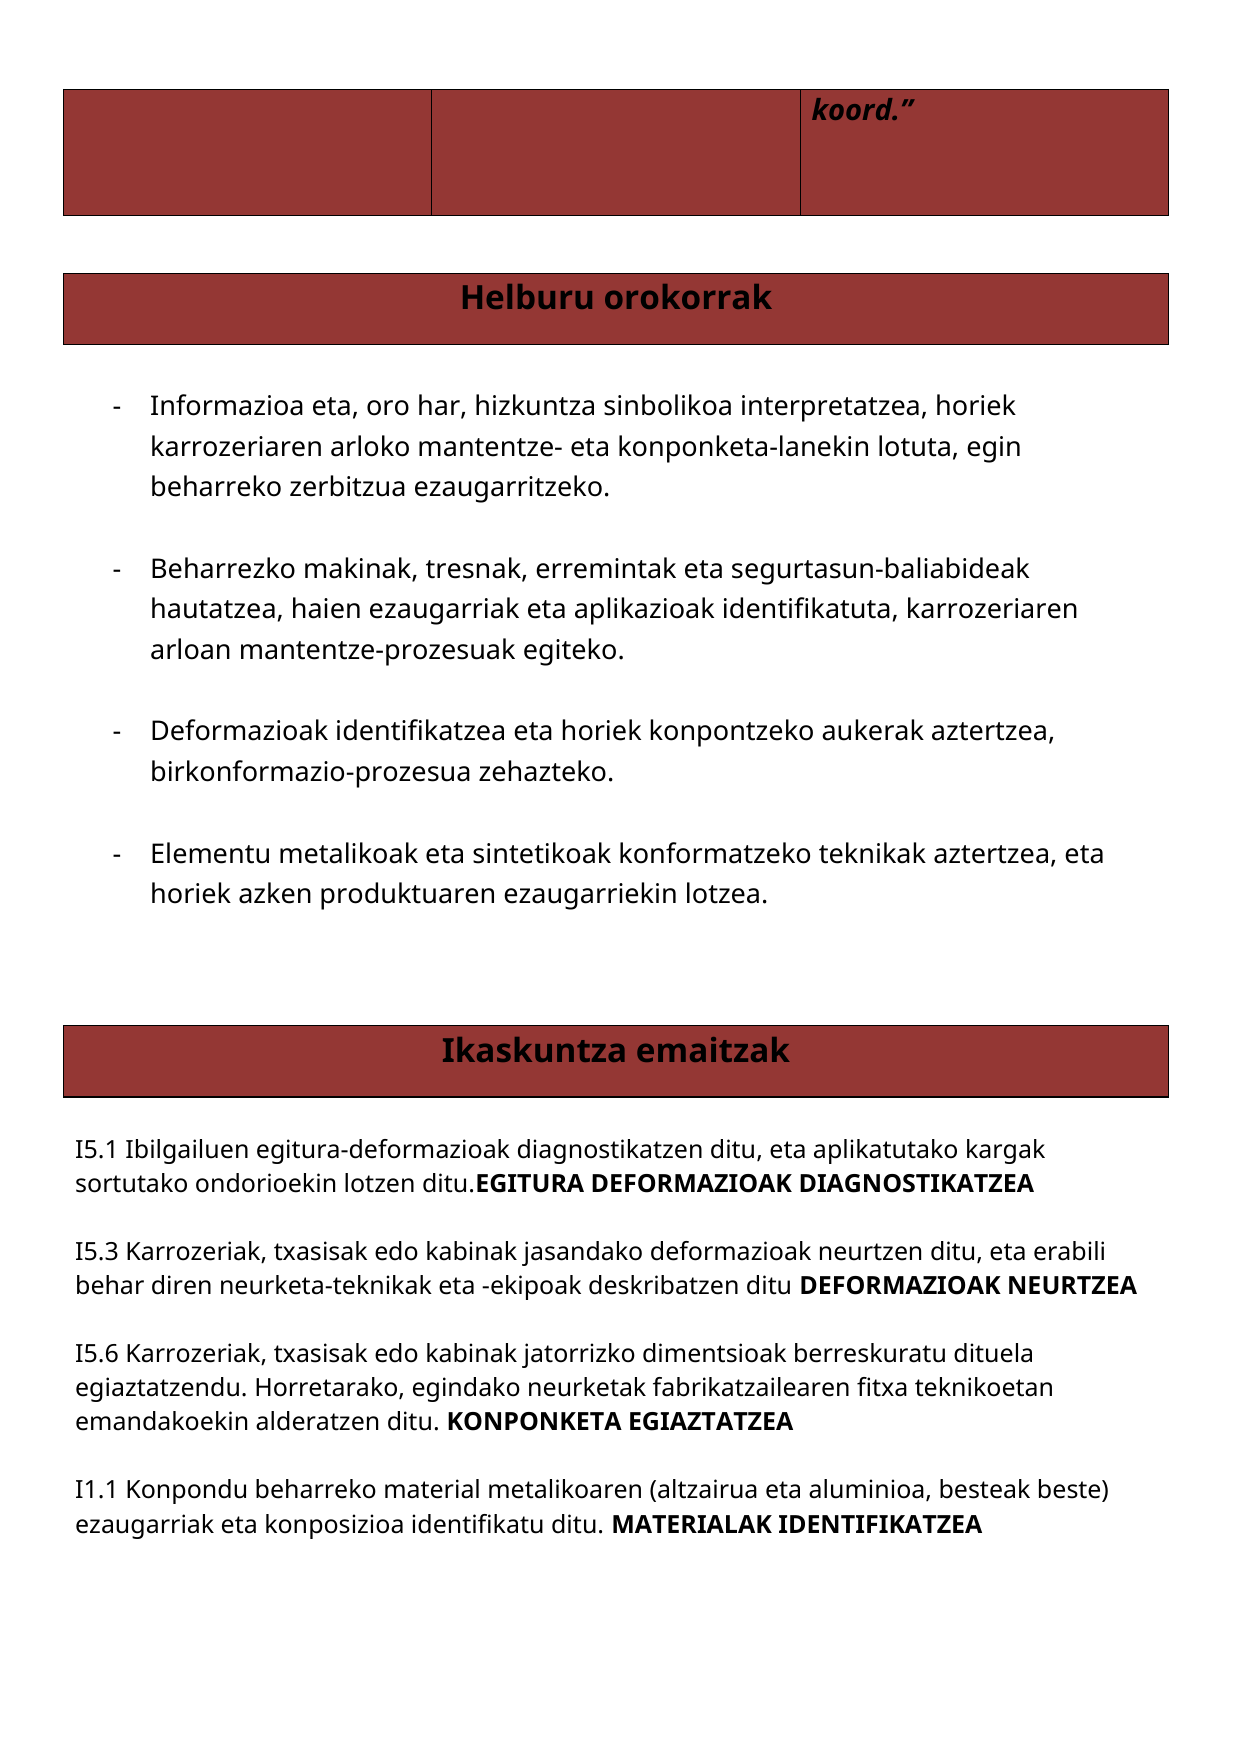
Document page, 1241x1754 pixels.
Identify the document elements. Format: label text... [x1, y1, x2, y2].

table_header Helburu orokorrak [64, 274, 1168, 344]
list Elementu metalikoak eta sintetikoak konformatzeko teknikak aztertzea, eta horiek azken produktuaren ezaugarriekin lotzea. [112, 834, 1160, 911]
table_header Ikaskuntza emaitzak [64, 1026, 1168, 1096]
text I5.1 Ibilgailuen egitura-deformazioak diagnostikatzen ditu, eta aplikatutako kargak sortutako ondorioekin lotzen ditu.EGITURA DEFORMAZIOAK DIAGNOSTIKATZEA [75, 1132, 1165, 1200]
list Beharrezko makinak, tresnak, erremintak eta segurtasun-baliabideak hautatzea, haien ezaugarriak eta aplikazioak identifikatuta, karrozeriaren arloan mantentze-prozesuak egiteko. [112, 549, 1160, 667]
list Deformazioak identifikatzea eta horiek konpontzeko aukerak aztertzea, birkonformazio-prozesua zehazteko. [112, 712, 1160, 789]
text I5.6 Karrozeriak, txasisak edo kabinak jatorrizko dimentsioak berreskuratu dituela egiaztatzendu. Horretarako, egindako neurketak fabrikatzailearen fitxa teknikoetan emandakoekin alderatzen ditu. KONPONKETA EGIAZTATZEA [75, 1336, 1165, 1438]
table_header [432, 90, 800, 215]
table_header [64, 90, 431, 215]
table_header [801, 90, 1168, 215]
text I5.3 Karrozeriak, txasisak edo kabinak jasandako deformazioak neurtzen ditu, eta erabili behar diren neurketa-teknikak eta -ekipoak deskribatzen ditu DEFORMAZIOAK NEURTZEA [75, 1234, 1165, 1302]
list Informazioa eta, oro har, hizkuntza sinbolikoa interpretatzea, horiek karrozeriaren arloko mantentze- eta konponketa-lanekin lotuta, egin beharreko zerbitzua ezaugarritzeko. [112, 386, 1160, 504]
text I1.1 Konpondu beharreko material metalikoaren (altzairua eta aluminioa, besteak beste) ezaugarriak eta konposizioa identifikatu ditu. MATERIALAK IDENTIFIKATZEA [75, 1472, 1165, 1540]
